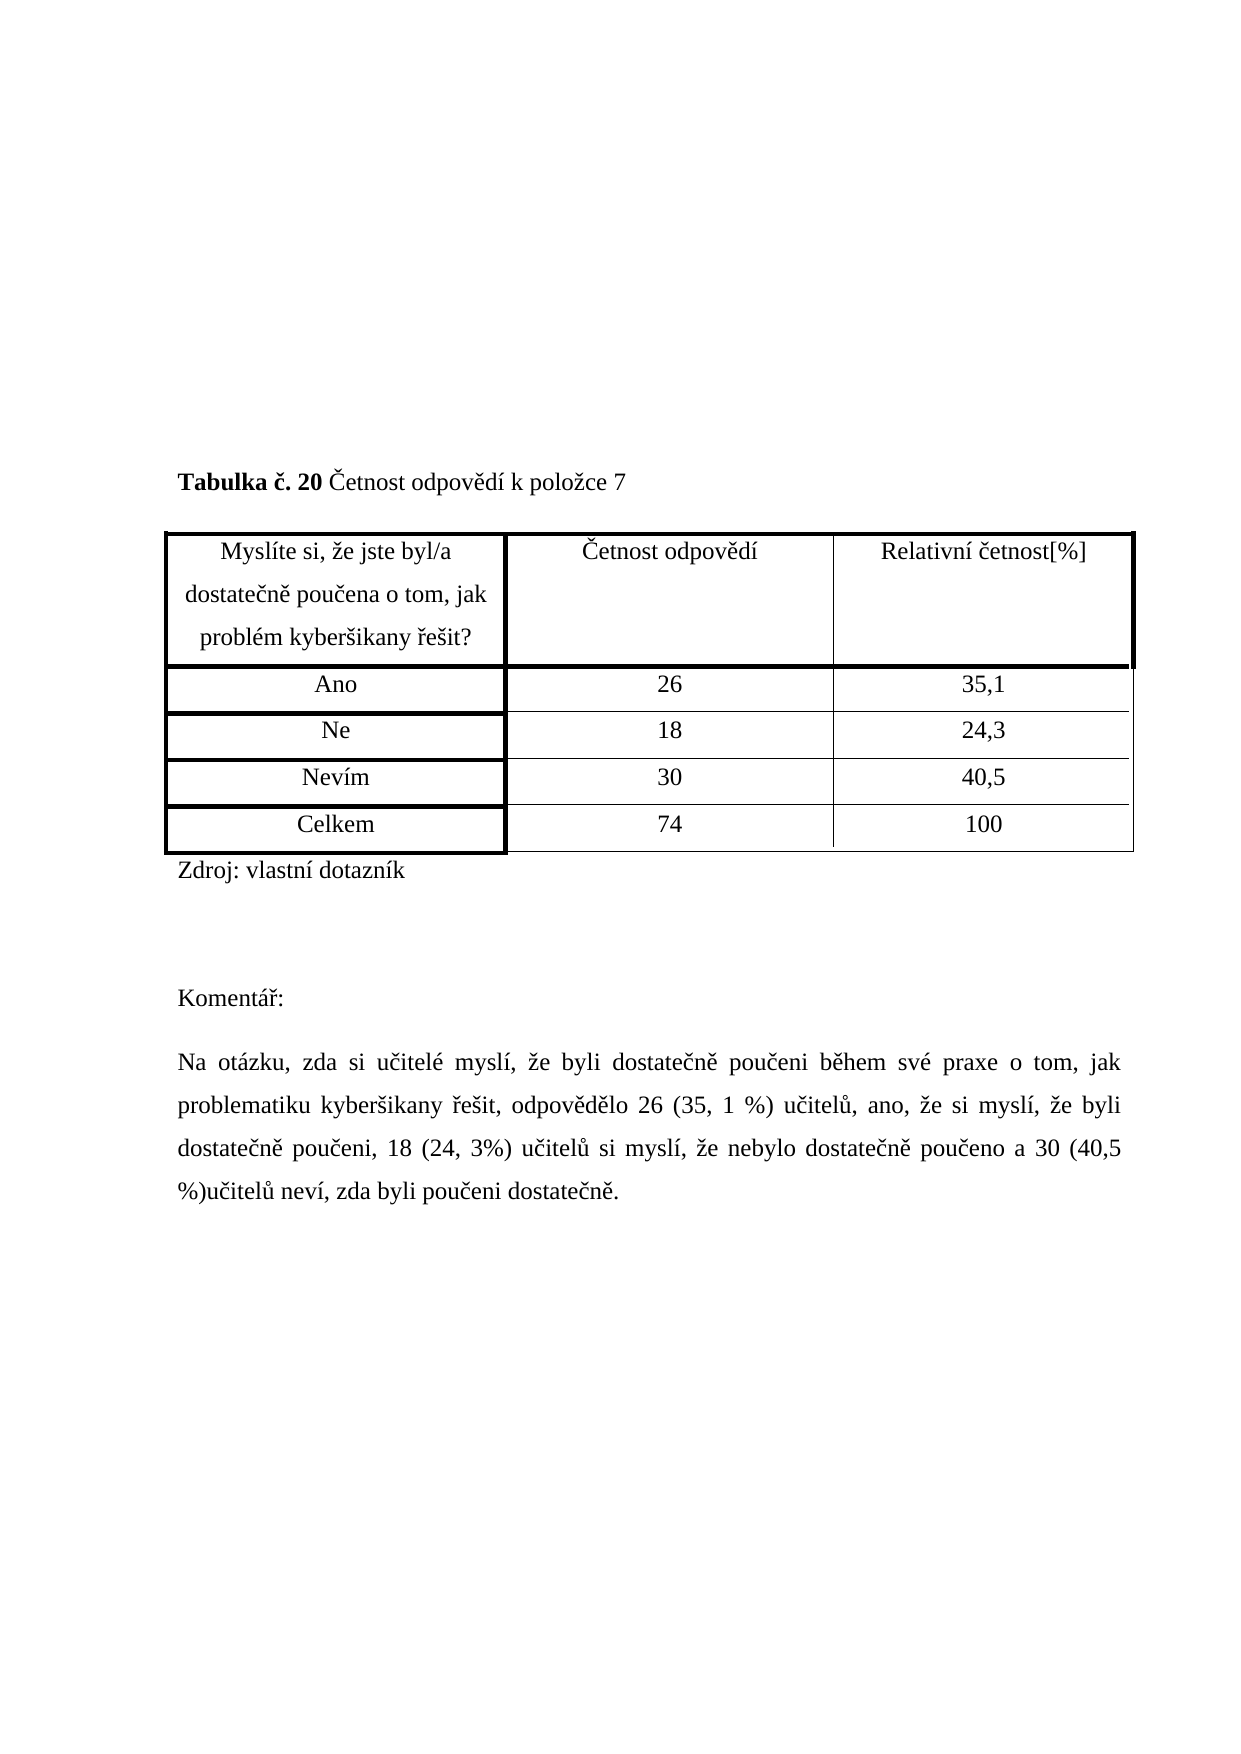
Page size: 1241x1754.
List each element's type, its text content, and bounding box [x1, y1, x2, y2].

table_cell 40,5 [834, 758, 1133, 804]
table_cell 30 [508, 759, 833, 804]
table_cell Ne [168, 716, 503, 757]
table_header Myslíte si, že jste byl/a dostatečně poučena o tom, jak problém kyberšikany řešit? [168, 536, 503, 664]
text Tabulka č. 20 Četnost odpovědí k položce 7 [177, 467, 1122, 496]
table_cell 18 [508, 712, 833, 757]
table_header Relativní četnost[%] [834, 536, 1131, 664]
text Zdroj: vlastní dotazník [177, 855, 1122, 884]
table_cell Ano [168, 669, 503, 711]
text Komentář: [177, 983, 1122, 1012]
table_cell Nevím [168, 762, 503, 804]
table_cell Celkem [168, 809, 503, 851]
table_header Četnost odpovědí [508, 536, 833, 664]
table_cell 24,3 [834, 711, 1133, 757]
text Na otázku, zda si učitelé myslí, že byli dostatečně poučeni během své praxe o tom, jak problematiku kyberšikany řešit, odpovědělo 26 (35, 1 %) učitelů, ano, že si myslí, že byli dostatečně poučeni, 18 (24, 3%) učitelů si myslí, že nebylo dostatečně poučeno a 30 (40,5 %)učitelů neví, zda byli poučeni dostatečně. [177, 1047, 1122, 1205]
table_cell 35,1 [834, 664, 1133, 711]
table_cell 74 [508, 805, 834, 851]
table_cell 100 [834, 804, 1133, 851]
table_cell 26 [508, 669, 833, 711]
